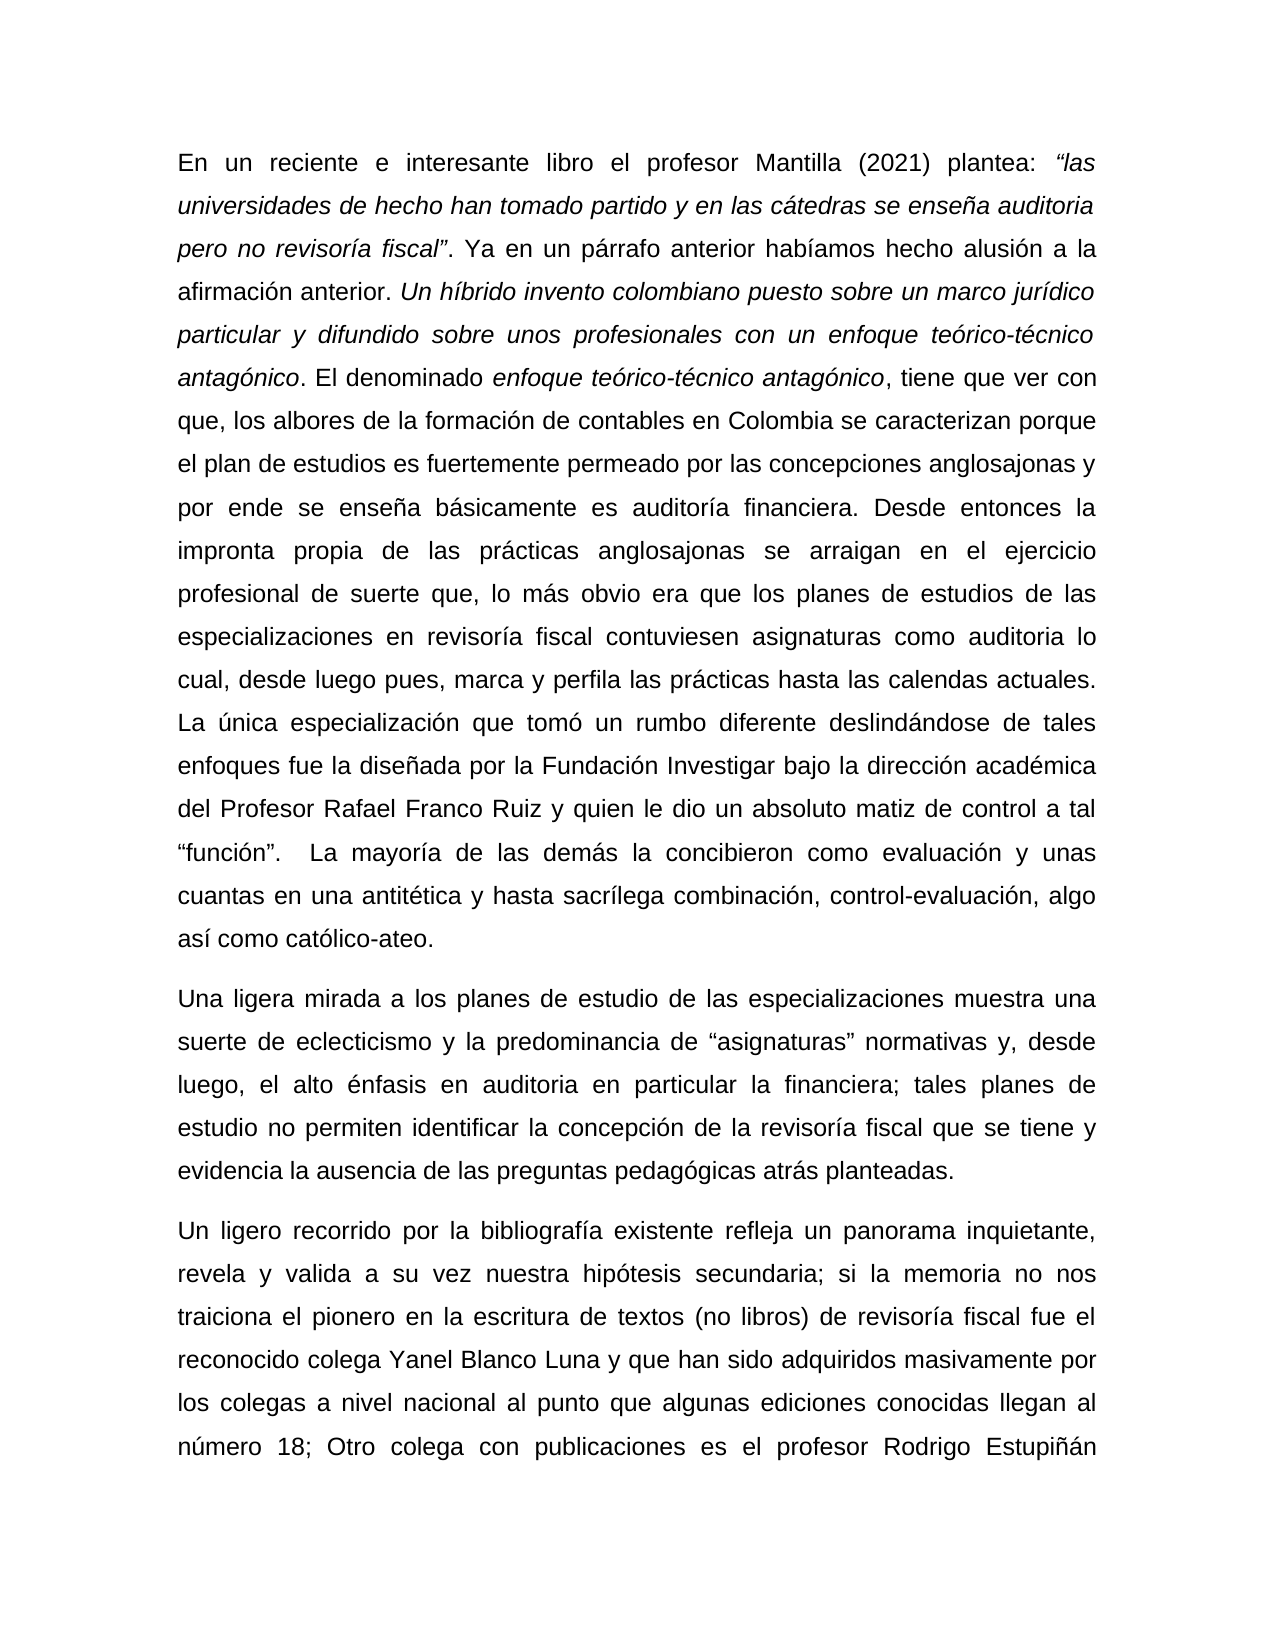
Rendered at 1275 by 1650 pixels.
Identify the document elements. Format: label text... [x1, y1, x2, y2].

text En un reciente e interesante libro el profesor Mantilla (2021) plantea: “las universidades de hecho han tomado partido y en las cátedras se enseña auditoria pero no revisoría fiscal”. Ya en un párrafo anterior habíamos hecho alusión a la afirmación anterior. Un híbrido invento colombiano puesto sobre un marco jurídico particular y difundido sobre unos profesionales con un enfoque teórico-técnico antagónico. El denominado enfoque teórico-técnico antagónico, tiene que ver con que, los albores de la formación de contables en Colombia se caracterizan porque el plan de estudios es fuertemente permeado por las concepciones anglosajonas y por ende se enseña básicamente es auditoría financiera. Desde entonces la impronta propia de las prácticas anglosajonas se arraigan en el ejercicio profesional de suerte que, lo más obvio era que los planes de estudios de las especializaciones en revisoría fiscal contuviesen asignaturas como auditoria lo cual, desde luego pues, marca y perfila las prácticas hasta las calendas actuales. La única especialización que tomó un rumbo diferente deslindándose de tales enfoques fue la diseñada por la Fundación Investigar bajo la dirección académica del Profesor Rafael Franco Ruiz y quien le dio un absoluto matiz de control a tal “función”. La mayoría de las demás la concibieron como evaluación y unas cuantas en una antitética y hasta sacrílega combinación, control-evaluación, algo así como católico-ateo. [177, 148, 1098, 953]
text Una ligera mirada a los planes de estudio de las especializaciones muestra una suerte de eclecticismo y la predominancia de “asignaturas” normativas y, desde luego, el alto énfasis en auditoria en particular la financiera; tales planes de estudio no permiten identificar la concepción de la revisoría fiscal que se tiene y evidencia la ausencia de las preguntas pedagógicas atrás planteadas. [177, 984, 1098, 1185]
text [177, 1216, 1098, 1460]
